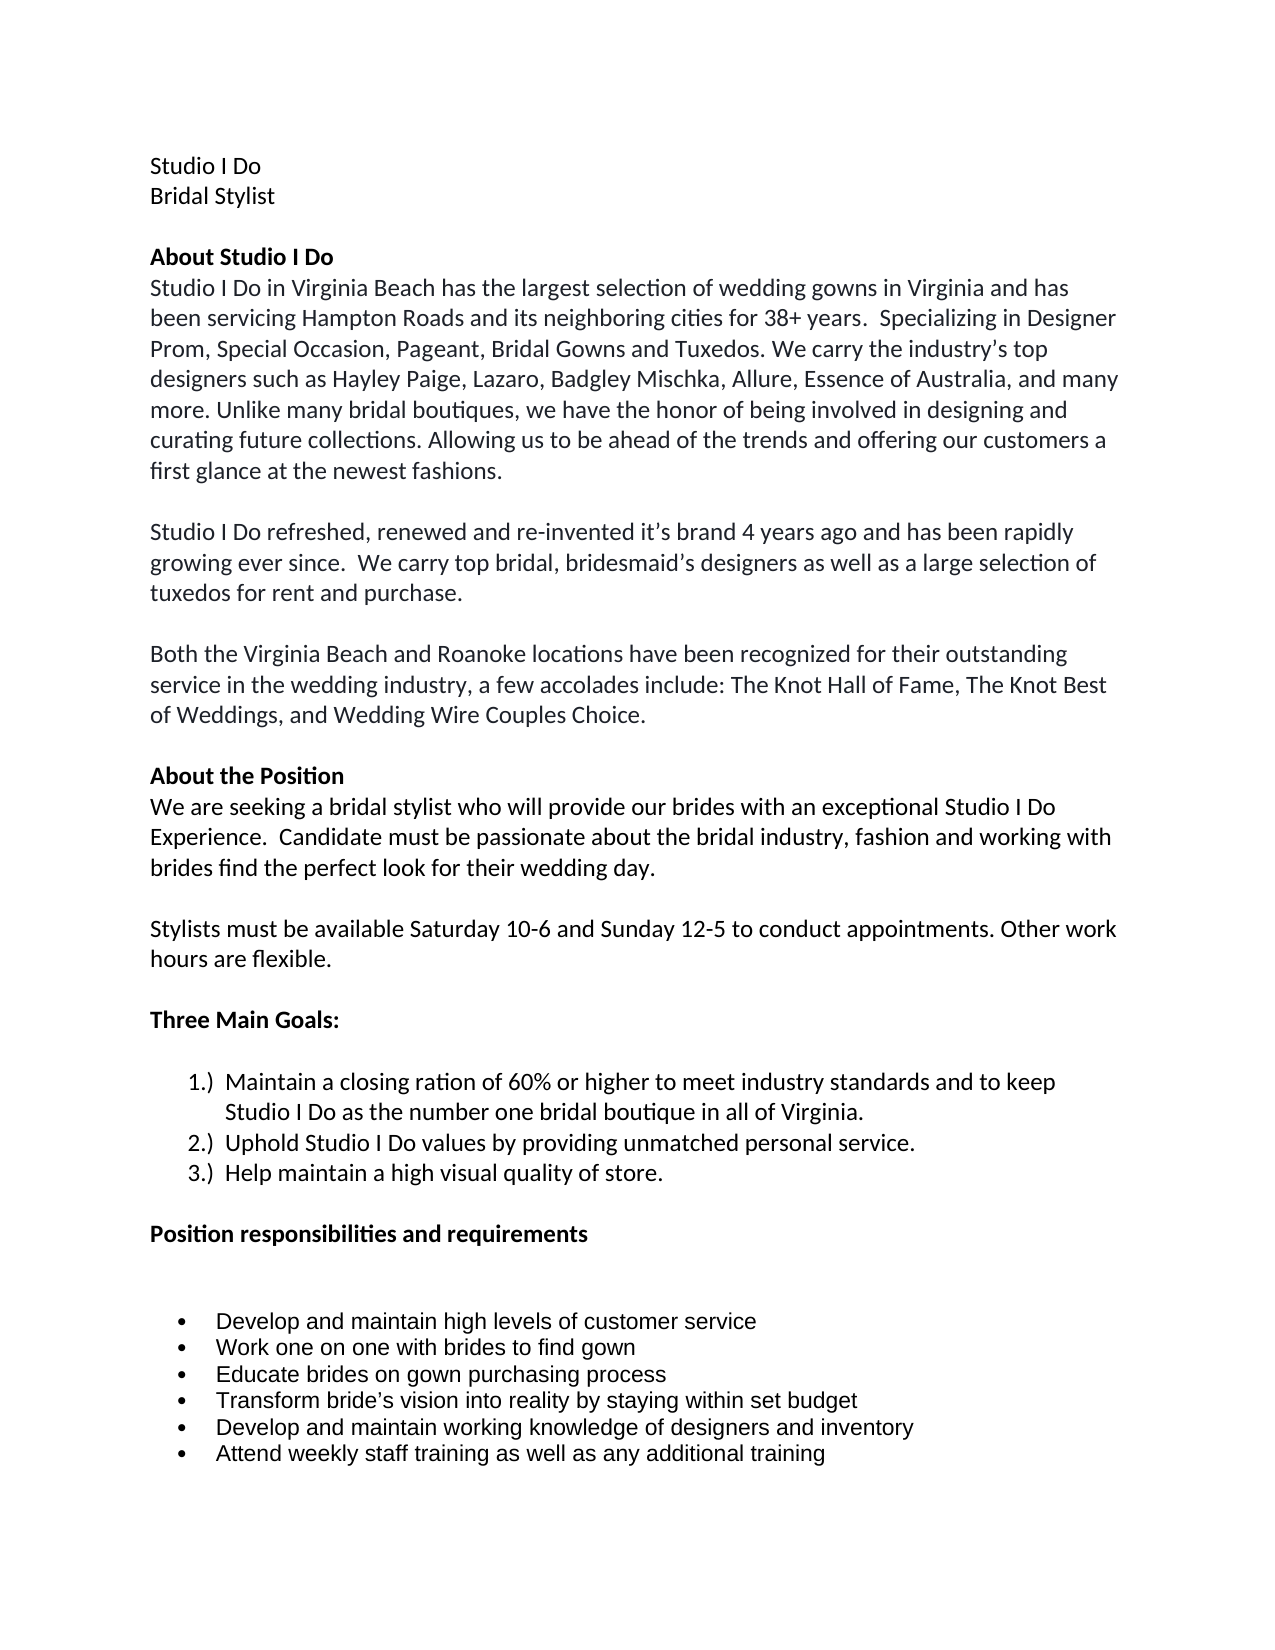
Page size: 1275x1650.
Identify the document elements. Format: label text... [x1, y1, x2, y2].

list Attend weekly staff training as well as any additional training [178, 1440, 1125, 1466]
text About the Position [150, 760, 1125, 791]
text Studio I Do [150, 150, 1125, 181]
text About Studio I Do [150, 242, 1125, 272]
list Work one on one with brides to find gown [178, 1334, 1125, 1361]
text Bridal Stylist [150, 181, 1125, 211]
text Studio I Do in Virginia Beach has the largest selection of wedding gowns in Virginia and has been servicing Hampton Roads and its neighboring cities for 38+ years. Specializing in Designer Prom, Special Occasion, Pageant, Bridal Gowns and Tuxedos. We carry the industry’s top designers such as Hayley Paige, Lazaro, Badgley Mischka, Allure, Essence of Australia, and many more. Unlike many bridal boutiques, we have the honor of being involved in designing and curating future collections. Allowing us to be ahead of the trends and offering our customers a first glance at the newest fashions. [150, 272, 1125, 486]
text Both the Virginia Beach and Roanoke locations have been recognized for their outstanding service in the wedding industry, a few accolades include: The Knot Hall of Fame, The Knot Best of Weddings, and Wedding Wire Couples Choice. [647, 638, 1125, 730]
text Position responsibilities and requirements [150, 1218, 1125, 1249]
list Uphold Studio I Do values by providing unmatched personal service. [187, 1127, 1125, 1157]
text Three Main Goals: [150, 1004, 1125, 1035]
text We are seeking a bridal stylist who will provide our brides with an exceptional Studio I Do Experience. Candidate must be passionate about the bridal industry, fashion and working with brides find the perfect look for their wedding day. [150, 791, 1125, 882]
list Develop and maintain working knowledge of designers and inventory [178, 1413, 1125, 1440]
list Educate brides on gown purchasing process [178, 1361, 1125, 1387]
list Transform bride’s vision into reality by staying within set budget [178, 1387, 1125, 1413]
list Help maintain a high visual quality of store. [187, 1157, 1125, 1188]
list Maintain a closing ration of 60% or higher to meet industry standards and to keep Studio I Do as the number one bridal boutique in all of Virginia. [187, 1066, 1125, 1127]
text Studio I Do refreshed, renewed and re-invented it’s brand 4 years ago and has been rapidly growing ever since. We carry top bridal, bridesmaid’s designers as well as a large selection of tuxedos for rent and purchase. [463, 516, 1125, 608]
text Stylists must be available Saturday 10-6 and Sunday 12-5 to conduct appointments. Other work hours are flexible. [150, 913, 1125, 974]
list Develop and maintain high levels of customer service [178, 1308, 1125, 1334]
